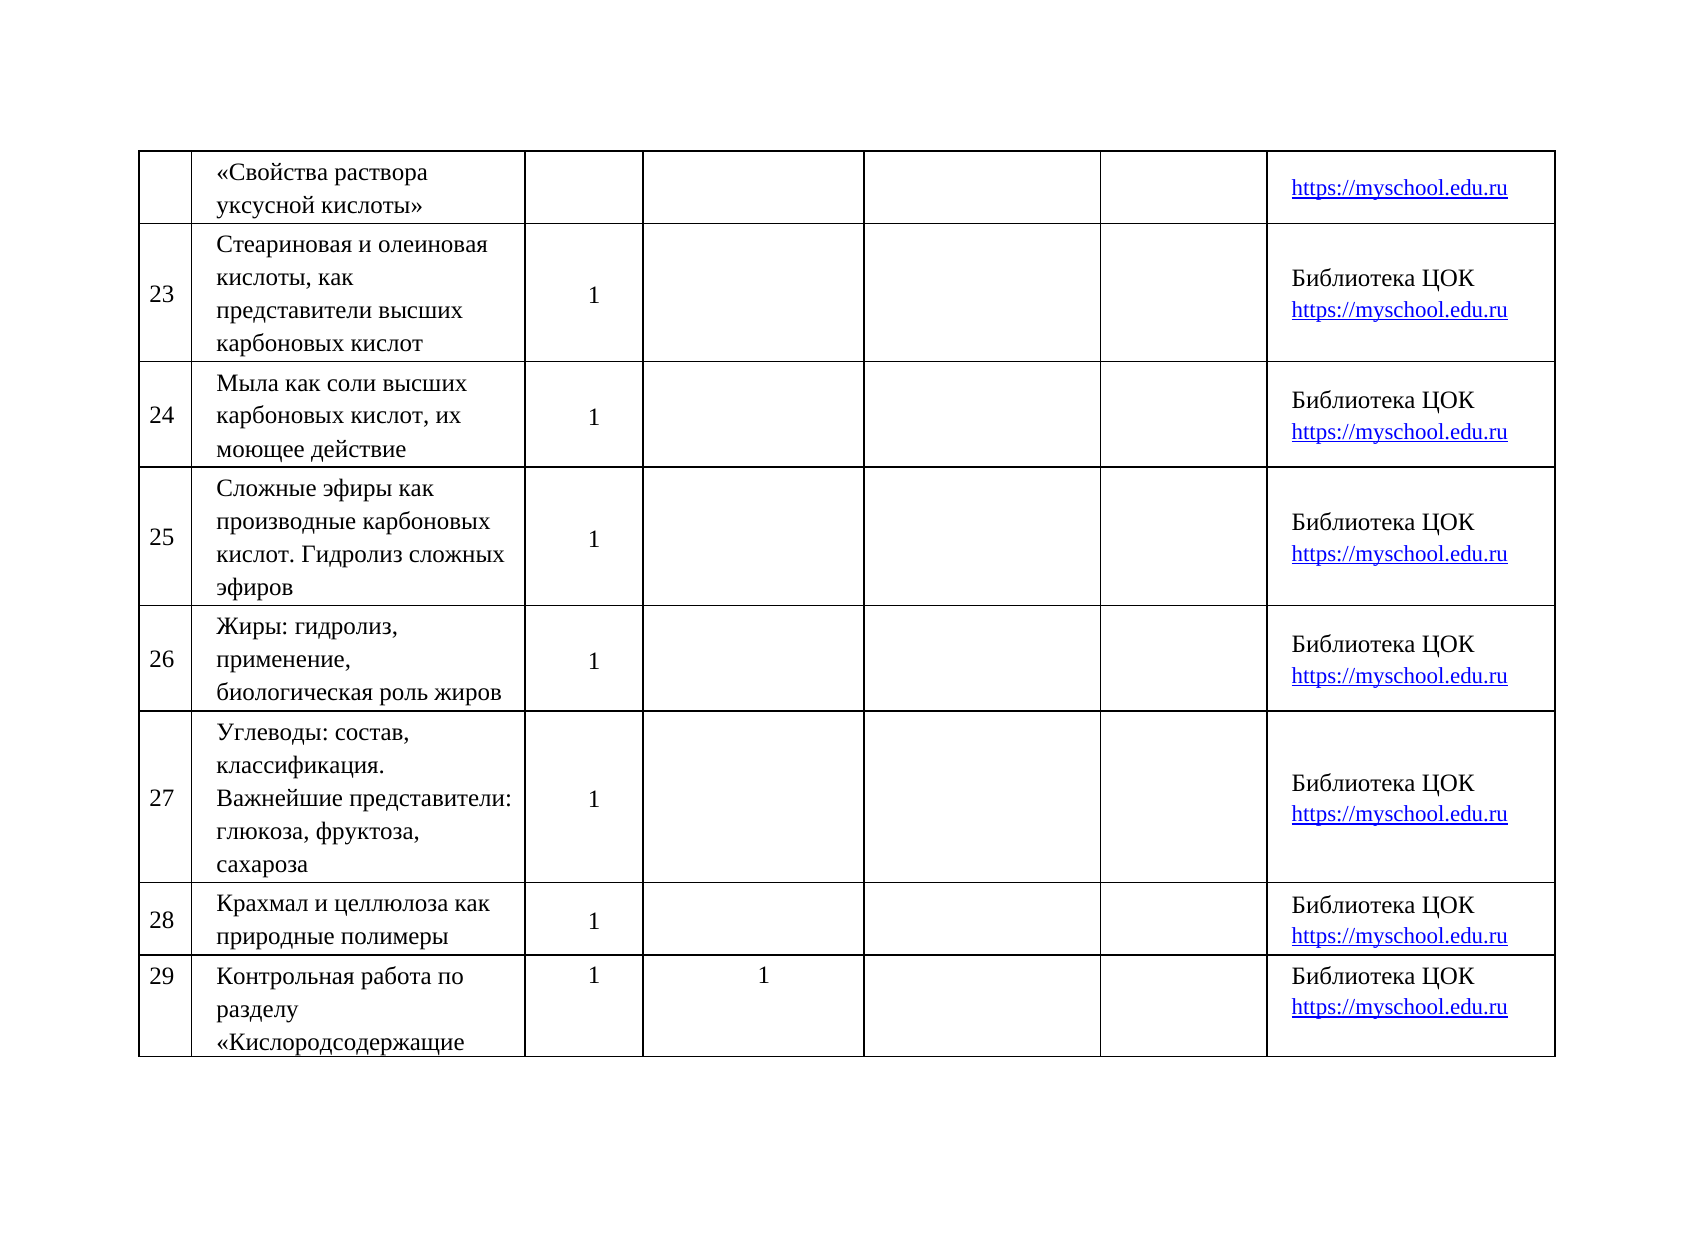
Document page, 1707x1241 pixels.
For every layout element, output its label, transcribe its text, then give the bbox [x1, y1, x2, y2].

table_cell [644, 883, 863, 954]
table_cell 1 [526, 606, 642, 710]
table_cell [1268, 956, 1554, 1056]
table_cell [644, 712, 863, 882]
table_cell Библиотека ЦОК https://myschool.edu.ru [1268, 883, 1554, 954]
table_cell 25 [140, 468, 191, 605]
table_cell Мыла как соли высших карбоновых кислот, их моющее действие [192, 362, 524, 466]
table_cell [865, 468, 1100, 605]
table_cell Сложные эфиры как производные карбоновых кислот. Гидролиз сложных эфиров [192, 468, 524, 605]
table_cell [1101, 956, 1266, 1056]
table_cell 1 [526, 883, 642, 954]
table_cell Библиотека ЦОК https://myschool.edu.ru [1268, 224, 1554, 361]
table_cell [644, 152, 863, 222]
table_cell [865, 712, 1100, 882]
table_cell Библиотека ЦОК https://myschool.edu.ru [1268, 712, 1554, 882]
table_cell [644, 224, 863, 361]
table_cell 1 [865, 152, 1100, 222]
table_cell 23 [140, 224, 191, 361]
table_cell [865, 883, 1100, 954]
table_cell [1268, 152, 1554, 222]
table_cell [1101, 606, 1266, 710]
table_cell Стеариновая и олеиновая кислоты, как представители высших карбоновых кислот [192, 224, 524, 361]
table_cell Крахмал и целлюлоза как природные полимеры [192, 883, 524, 954]
table_cell [1101, 468, 1266, 605]
table_cell [644, 468, 863, 605]
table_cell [192, 956, 524, 1056]
table_cell 29 [140, 956, 191, 1056]
table_cell Жиры: гидролиз, применение, биологическая роль жиров [192, 606, 524, 710]
table_cell 22 [140, 152, 191, 222]
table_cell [192, 152, 524, 222]
table_cell 24 [140, 362, 191, 466]
table_cell [1101, 152, 1266, 222]
table_cell [644, 362, 863, 466]
table_cell [865, 956, 1100, 1056]
table_cell [865, 606, 1100, 710]
table_cell [865, 362, 1100, 466]
table_cell 1 [644, 956, 863, 1056]
table_cell 1 [526, 468, 642, 605]
table_cell Библиотека ЦОК https://myschool.edu.ru [1268, 468, 1554, 605]
table_cell 27 [140, 712, 191, 882]
table_cell 1 [526, 956, 642, 1056]
table_cell 1 [526, 224, 642, 361]
table_cell [1101, 883, 1266, 954]
table_cell 1 [526, 362, 642, 466]
table_cell 1 [526, 712, 642, 882]
table_cell Библиотека ЦОК https://myschool.edu.ru [1268, 606, 1554, 710]
table_cell [1101, 224, 1266, 361]
table_cell [1101, 362, 1266, 466]
table_cell [1101, 712, 1266, 882]
table_cell [644, 606, 863, 710]
table_cell 28 [140, 883, 191, 954]
table_cell 1 [526, 152, 642, 222]
table_cell Библиотека ЦОК https://myschool.edu.ru [1268, 362, 1554, 466]
table_cell 26 [140, 606, 191, 710]
table_cell [865, 224, 1100, 361]
table_cell Углеводы: состав, классификация. Важнейшие представители: глюкоза, фруктоза, сахароза [192, 712, 524, 882]
